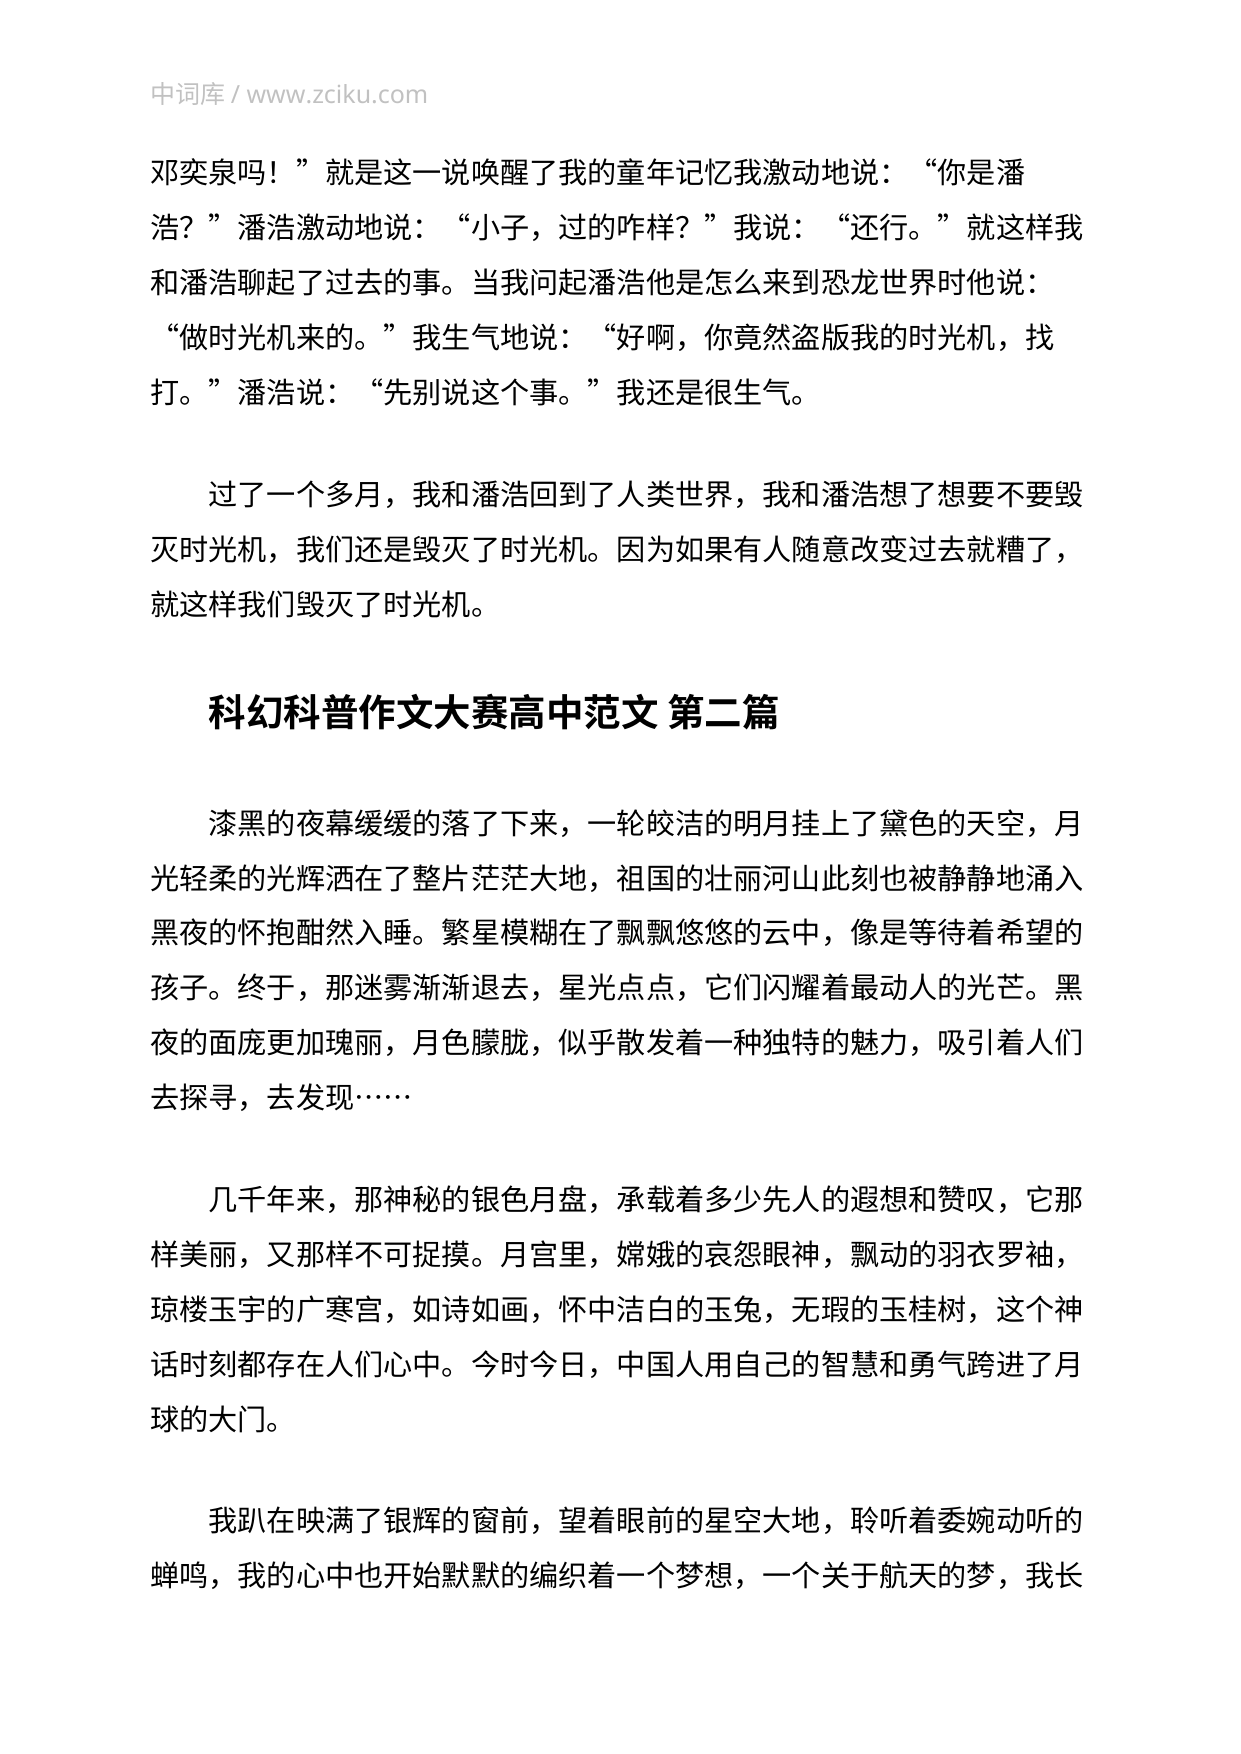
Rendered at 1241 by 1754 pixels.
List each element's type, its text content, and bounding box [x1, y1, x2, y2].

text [150, 150, 1090, 412]
text 过了一个多月，我和潘浩回到了人类世界，我和潘浩想了想要不要毁灭时光机，我们还是毁灭了时光机。因为如果有人随意改变过去就糟了，就这样我们毁灭了时光机。 [150, 471, 1090, 623]
text 科幻科普作文大赛高中范文 第二篇 [150, 683, 1090, 737]
text 几千年来，那神秘的银色月盘，承载着多少先人的遐想和赞叹，它那样美丽，又那样不可捉摸。月宫里，嫦娥的哀怨眼神，飘动的羽衣罗袖，琼楼玉宇的广寒宫，如诗如画，怀中洁白的玉兔，无瑕的玉桂树，这个神话时刻都存在人们心中。今时今日，中国人用自己的智慧和勇气跨进了月球的大门。 [150, 1177, 1090, 1438]
text 漆黑的夜幕缓缓的落了下来，一轮皎洁的明月挂上了黛色的天空，月光轻柔的光辉洒在了整片茫茫大地，祖国的壮丽河山此刻也被静静地涌入黑夜的怀抱酣然入睡。繁星模糊在了飘飘悠悠的云中，像是等待着希望的孩子。终于，那迷雾渐渐退去，星光点点，它们闪耀着最动人的光芒。黑夜的面庞更加瑰丽，月色朦胧，似乎散发着一种独特的魅力，吸引着人们去探寻，去发现…… [150, 800, 1090, 1117]
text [150, 1498, 1090, 1595]
